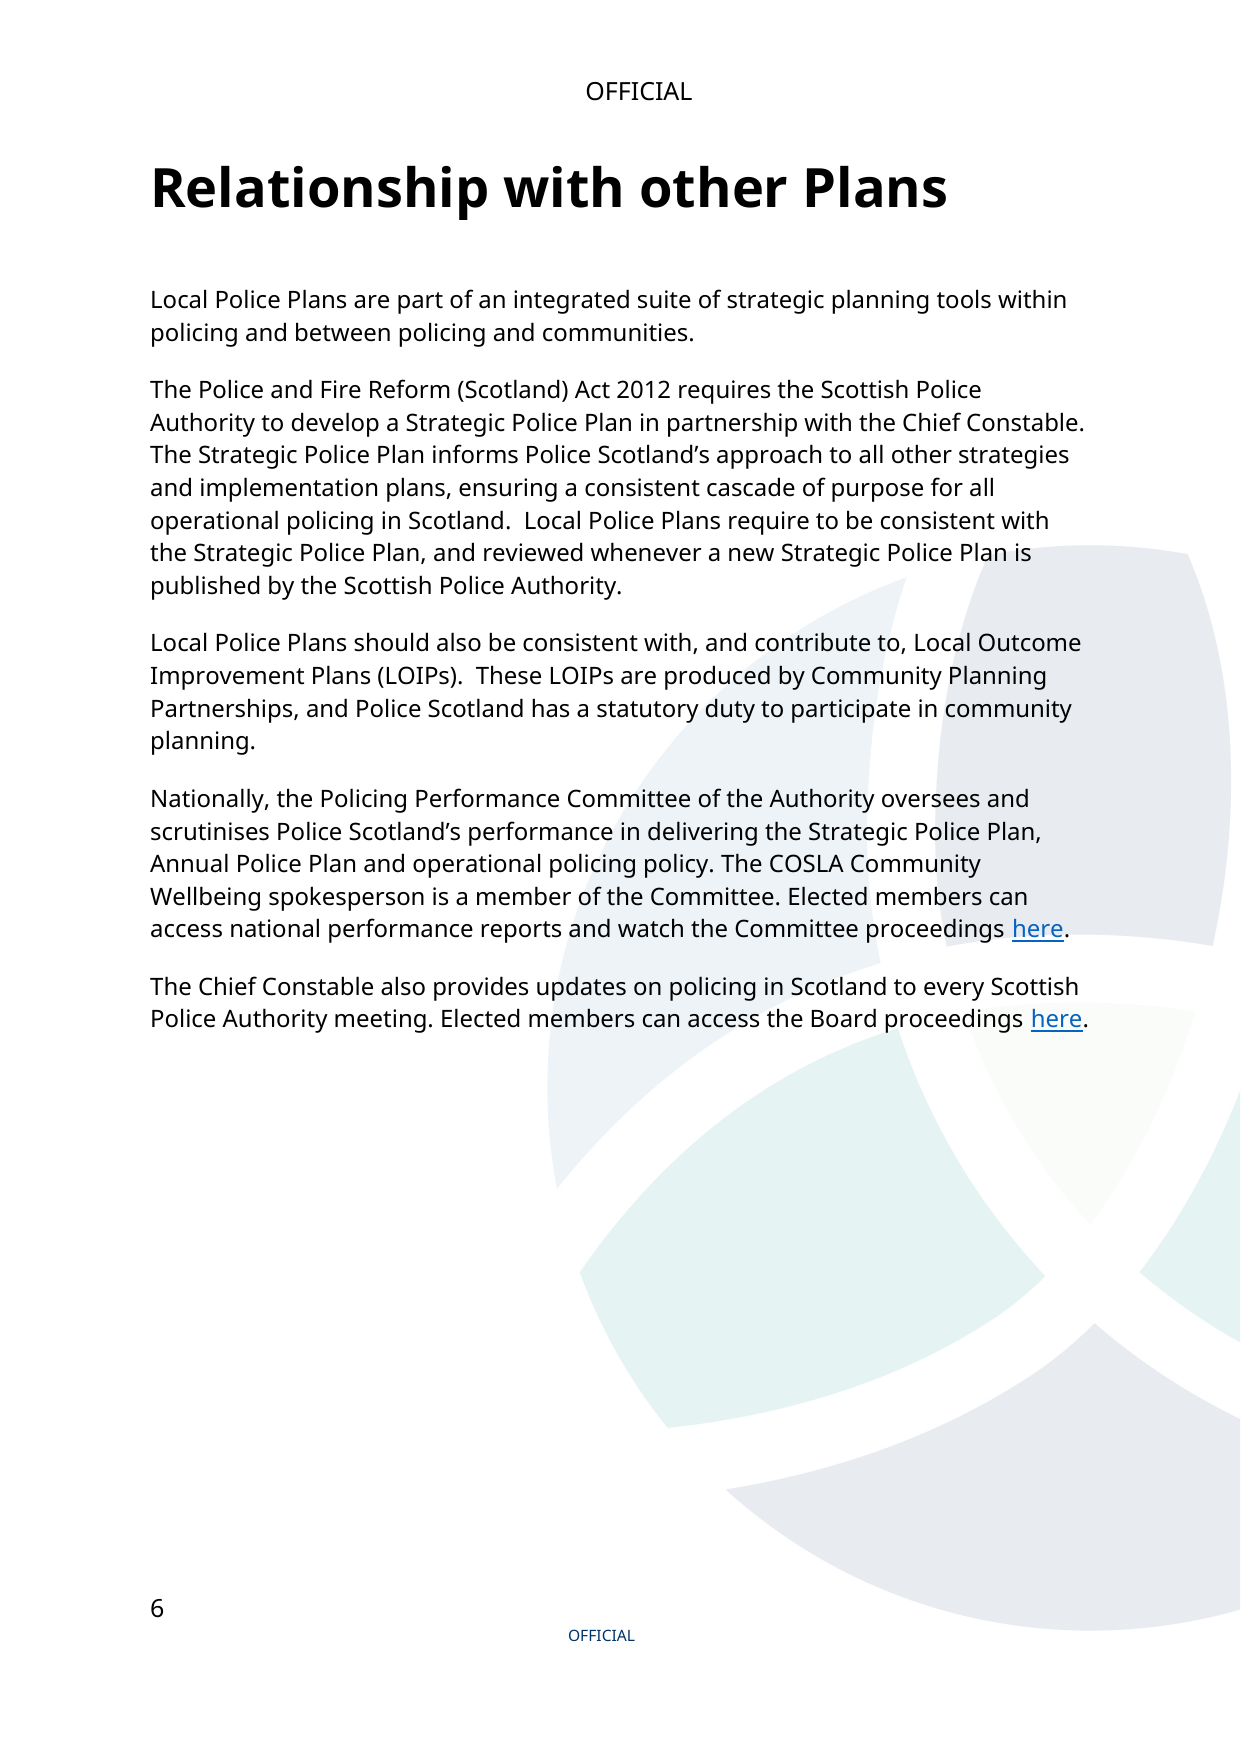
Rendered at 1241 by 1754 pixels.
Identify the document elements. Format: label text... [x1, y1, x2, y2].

text Local Police Plans should also be consistent with, and contribute to, Local Outcome Improvement Plans (LOIPs). These LOIPs are produced by Community Planning Partnerships, and Police Scotland has a statutory duty to participate in community planning. [150, 626, 1090, 757]
text The Chief Constable also provides updates on policing in Scotland to every Scottish Police Authority meeting. Elected members can access the Board proceedings here. [150, 970, 1090, 1035]
text The Police and Fire Reform (Scotland) Act 2012 requires the Scottish Police Authority to develop a Strategic Police Plan in partnership with the Chief Constable. The Strategic Police Plan informs Police Scotland’s approach to all other strategies and implementation plans, ensuring a consistent cascade of purpose for all operational policing in Scotland. Local Police Plans require to be consistent with the Strategic Police Plan, and reviewed whenever a new Strategic Police Plan is published by the Scottish Police Authority. [150, 373, 1090, 601]
text Relationship with other Plans [150, 150, 1090, 258]
text Local Police Plans are part of an integrated suite of strategic planning tools within policing and between policing and communities. [150, 283, 1090, 348]
picture [1, 0, 1241, 1752]
text Nationally, the Policing Performance Committee of the Authority oversees and scrutinises Police Scotland’s performance in delivering the Strategic Police Plan, Annual Police Plan and operational policing policy. The COSLA Community Wellbeing spokesperson is a member of the Committee. Elected members can access national performance reports and watch the Committee proceedings here. [150, 782, 1090, 945]
